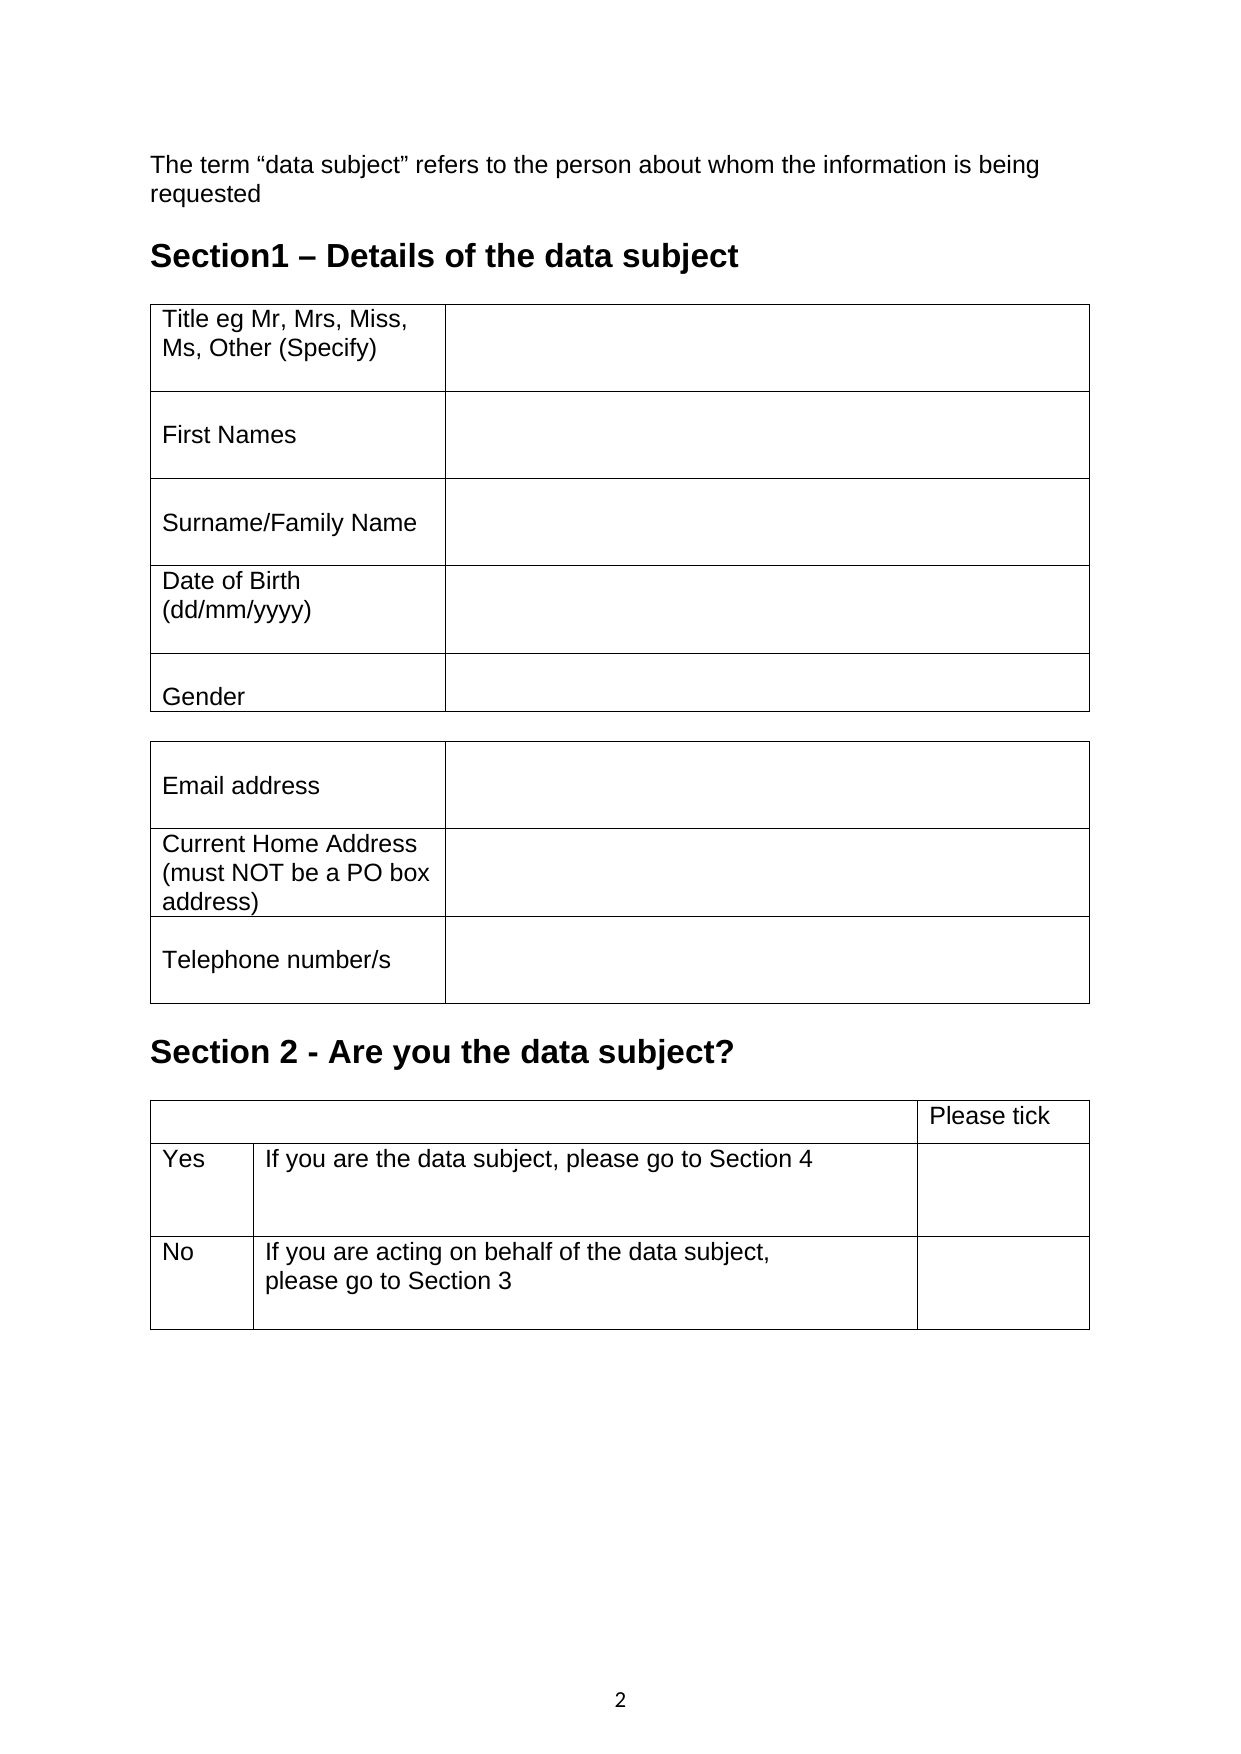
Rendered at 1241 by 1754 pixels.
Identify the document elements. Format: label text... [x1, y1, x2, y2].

table_cell [446, 654, 1089, 711]
table_cell Yes [151, 1144, 253, 1236]
table_cell Surname/Family Name [151, 479, 445, 565]
text The term “data subject” refers to the person about whom the information is being requested [150, 150, 1090, 207]
table_cell [446, 917, 1089, 1003]
table_cell Gender [151, 654, 445, 711]
table_cell First Names [151, 392, 445, 478]
table_header [151, 1101, 917, 1143]
table_cell If you are acting on behalf of the data subject, please go to Section 3 [254, 1237, 917, 1328]
table_cell [446, 392, 1089, 478]
text Section1 – Details of the data subject [150, 236, 1090, 275]
table_cell [918, 1144, 1089, 1236]
text Section 2 - Are you the data subject? [150, 1033, 1090, 1071]
table_cell No [151, 1237, 253, 1328]
table_cell Current Home Address (must NOT be a PO box address) [151, 829, 445, 916]
table_cell [446, 479, 1089, 565]
table_cell [446, 829, 1089, 916]
table_header Email address [151, 742, 445, 828]
table_header [446, 742, 1089, 828]
table_header [446, 305, 1089, 391]
table_cell [918, 1237, 1089, 1328]
table_cell [446, 566, 1089, 653]
table_header Title eg Mr, Mrs, Miss, Ms, Other (Specify) [151, 305, 445, 391]
table_cell Telephone number/s [151, 917, 445, 1003]
table_header Please tick [918, 1101, 1089, 1143]
table_cell Date of Birth (dd/mm/yyyy) [151, 566, 445, 653]
table_cell If you are the data subject, please go to Section 4 [254, 1144, 917, 1236]
